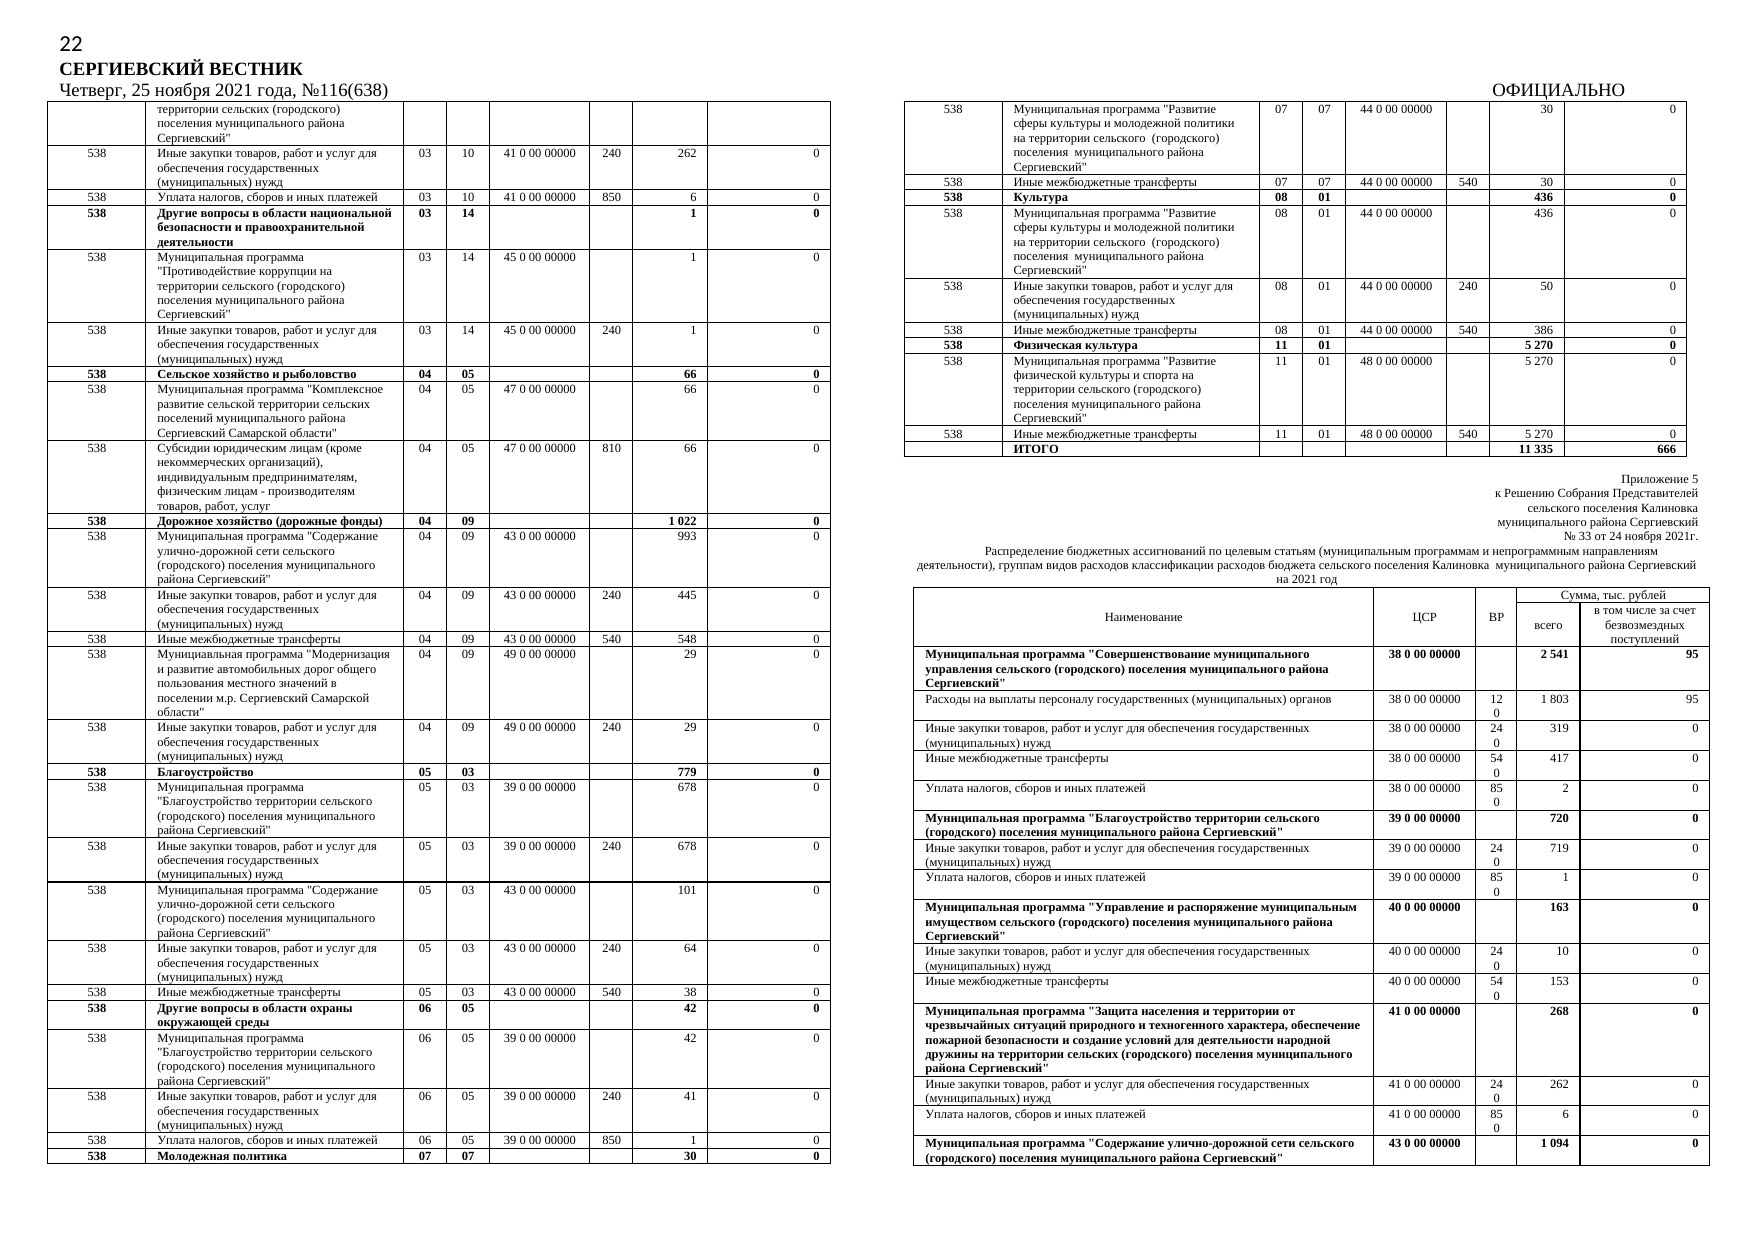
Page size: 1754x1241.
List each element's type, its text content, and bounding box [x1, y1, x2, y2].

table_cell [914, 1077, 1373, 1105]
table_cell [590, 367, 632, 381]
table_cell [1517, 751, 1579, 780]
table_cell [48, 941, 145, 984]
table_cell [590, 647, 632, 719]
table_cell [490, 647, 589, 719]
text сельского поселения Калиновка [915, 500, 1698, 515]
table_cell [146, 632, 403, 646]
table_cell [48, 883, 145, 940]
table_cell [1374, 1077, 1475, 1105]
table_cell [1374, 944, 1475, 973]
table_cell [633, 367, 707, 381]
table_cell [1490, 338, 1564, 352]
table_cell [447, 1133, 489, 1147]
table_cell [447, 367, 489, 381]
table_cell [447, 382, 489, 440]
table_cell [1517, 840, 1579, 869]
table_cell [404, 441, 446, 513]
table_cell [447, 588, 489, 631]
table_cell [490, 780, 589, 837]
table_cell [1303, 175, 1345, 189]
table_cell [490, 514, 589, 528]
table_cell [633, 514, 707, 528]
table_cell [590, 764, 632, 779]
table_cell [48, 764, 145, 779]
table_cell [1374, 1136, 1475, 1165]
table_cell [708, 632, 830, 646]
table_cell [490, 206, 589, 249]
text муниципального района Сергиевский [915, 515, 1698, 529]
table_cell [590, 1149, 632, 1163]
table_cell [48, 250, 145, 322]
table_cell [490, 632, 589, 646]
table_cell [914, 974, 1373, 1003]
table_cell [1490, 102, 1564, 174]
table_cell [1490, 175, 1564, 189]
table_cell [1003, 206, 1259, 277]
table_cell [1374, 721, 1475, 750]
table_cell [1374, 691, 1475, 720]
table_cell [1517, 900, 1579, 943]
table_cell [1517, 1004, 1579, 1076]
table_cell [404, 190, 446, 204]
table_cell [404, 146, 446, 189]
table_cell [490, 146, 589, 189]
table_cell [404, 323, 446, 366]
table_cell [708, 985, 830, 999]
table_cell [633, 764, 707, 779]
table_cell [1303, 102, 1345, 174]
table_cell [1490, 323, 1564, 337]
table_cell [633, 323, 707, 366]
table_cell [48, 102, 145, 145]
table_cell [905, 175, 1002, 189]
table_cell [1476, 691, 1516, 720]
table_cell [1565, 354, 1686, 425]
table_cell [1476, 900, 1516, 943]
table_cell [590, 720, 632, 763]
text № 33 от 24 ноября 2021г. [915, 529, 1698, 543]
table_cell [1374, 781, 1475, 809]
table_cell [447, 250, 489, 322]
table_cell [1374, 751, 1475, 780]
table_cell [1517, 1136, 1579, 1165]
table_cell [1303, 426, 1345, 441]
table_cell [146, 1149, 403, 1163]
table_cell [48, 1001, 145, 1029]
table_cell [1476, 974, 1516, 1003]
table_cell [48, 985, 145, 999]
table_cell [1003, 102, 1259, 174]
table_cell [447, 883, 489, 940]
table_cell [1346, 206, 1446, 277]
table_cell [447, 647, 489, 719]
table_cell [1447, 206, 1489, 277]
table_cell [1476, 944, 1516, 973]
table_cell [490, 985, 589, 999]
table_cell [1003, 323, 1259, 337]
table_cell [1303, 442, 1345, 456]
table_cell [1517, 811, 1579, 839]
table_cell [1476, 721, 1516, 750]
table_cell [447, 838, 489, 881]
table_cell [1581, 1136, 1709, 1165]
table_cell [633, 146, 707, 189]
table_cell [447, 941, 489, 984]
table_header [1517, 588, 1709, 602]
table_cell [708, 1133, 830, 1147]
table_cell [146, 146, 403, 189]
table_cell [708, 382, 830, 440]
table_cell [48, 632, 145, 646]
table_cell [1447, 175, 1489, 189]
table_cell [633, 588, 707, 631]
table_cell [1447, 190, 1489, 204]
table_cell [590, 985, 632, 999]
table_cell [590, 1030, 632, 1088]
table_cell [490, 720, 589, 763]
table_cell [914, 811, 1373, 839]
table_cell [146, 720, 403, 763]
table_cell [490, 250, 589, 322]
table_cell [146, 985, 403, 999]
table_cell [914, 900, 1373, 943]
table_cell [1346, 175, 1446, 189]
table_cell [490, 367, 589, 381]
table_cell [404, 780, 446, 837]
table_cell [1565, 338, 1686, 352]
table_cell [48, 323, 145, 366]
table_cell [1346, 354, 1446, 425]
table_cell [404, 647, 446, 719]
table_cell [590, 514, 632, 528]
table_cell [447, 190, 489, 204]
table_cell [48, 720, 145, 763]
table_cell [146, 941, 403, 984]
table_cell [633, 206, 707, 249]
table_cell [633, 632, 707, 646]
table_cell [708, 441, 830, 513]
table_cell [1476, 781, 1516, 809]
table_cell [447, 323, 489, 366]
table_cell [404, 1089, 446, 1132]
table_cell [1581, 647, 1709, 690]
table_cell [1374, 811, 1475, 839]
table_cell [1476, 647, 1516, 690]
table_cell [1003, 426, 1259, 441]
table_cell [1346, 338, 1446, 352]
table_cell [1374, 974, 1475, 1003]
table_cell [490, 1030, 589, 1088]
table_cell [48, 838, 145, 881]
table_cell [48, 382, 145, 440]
text Приложение 5 [915, 472, 1698, 486]
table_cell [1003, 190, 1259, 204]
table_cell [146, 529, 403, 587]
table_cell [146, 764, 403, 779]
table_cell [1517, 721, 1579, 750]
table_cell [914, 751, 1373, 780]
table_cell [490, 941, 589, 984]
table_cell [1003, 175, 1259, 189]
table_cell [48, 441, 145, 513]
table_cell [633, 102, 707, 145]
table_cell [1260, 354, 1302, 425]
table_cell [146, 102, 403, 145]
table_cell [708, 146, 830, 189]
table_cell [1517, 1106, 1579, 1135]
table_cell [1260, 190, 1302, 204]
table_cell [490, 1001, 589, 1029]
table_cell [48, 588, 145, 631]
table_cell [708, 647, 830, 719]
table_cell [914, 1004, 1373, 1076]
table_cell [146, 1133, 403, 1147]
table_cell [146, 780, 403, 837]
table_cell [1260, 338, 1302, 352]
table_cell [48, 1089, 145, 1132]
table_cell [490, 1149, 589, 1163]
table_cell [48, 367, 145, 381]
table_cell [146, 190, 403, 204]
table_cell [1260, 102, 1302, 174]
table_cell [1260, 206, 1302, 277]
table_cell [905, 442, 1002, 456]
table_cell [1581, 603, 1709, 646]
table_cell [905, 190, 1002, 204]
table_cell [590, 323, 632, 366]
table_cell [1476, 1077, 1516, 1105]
text к Решению Собрания Представителей [915, 486, 1698, 500]
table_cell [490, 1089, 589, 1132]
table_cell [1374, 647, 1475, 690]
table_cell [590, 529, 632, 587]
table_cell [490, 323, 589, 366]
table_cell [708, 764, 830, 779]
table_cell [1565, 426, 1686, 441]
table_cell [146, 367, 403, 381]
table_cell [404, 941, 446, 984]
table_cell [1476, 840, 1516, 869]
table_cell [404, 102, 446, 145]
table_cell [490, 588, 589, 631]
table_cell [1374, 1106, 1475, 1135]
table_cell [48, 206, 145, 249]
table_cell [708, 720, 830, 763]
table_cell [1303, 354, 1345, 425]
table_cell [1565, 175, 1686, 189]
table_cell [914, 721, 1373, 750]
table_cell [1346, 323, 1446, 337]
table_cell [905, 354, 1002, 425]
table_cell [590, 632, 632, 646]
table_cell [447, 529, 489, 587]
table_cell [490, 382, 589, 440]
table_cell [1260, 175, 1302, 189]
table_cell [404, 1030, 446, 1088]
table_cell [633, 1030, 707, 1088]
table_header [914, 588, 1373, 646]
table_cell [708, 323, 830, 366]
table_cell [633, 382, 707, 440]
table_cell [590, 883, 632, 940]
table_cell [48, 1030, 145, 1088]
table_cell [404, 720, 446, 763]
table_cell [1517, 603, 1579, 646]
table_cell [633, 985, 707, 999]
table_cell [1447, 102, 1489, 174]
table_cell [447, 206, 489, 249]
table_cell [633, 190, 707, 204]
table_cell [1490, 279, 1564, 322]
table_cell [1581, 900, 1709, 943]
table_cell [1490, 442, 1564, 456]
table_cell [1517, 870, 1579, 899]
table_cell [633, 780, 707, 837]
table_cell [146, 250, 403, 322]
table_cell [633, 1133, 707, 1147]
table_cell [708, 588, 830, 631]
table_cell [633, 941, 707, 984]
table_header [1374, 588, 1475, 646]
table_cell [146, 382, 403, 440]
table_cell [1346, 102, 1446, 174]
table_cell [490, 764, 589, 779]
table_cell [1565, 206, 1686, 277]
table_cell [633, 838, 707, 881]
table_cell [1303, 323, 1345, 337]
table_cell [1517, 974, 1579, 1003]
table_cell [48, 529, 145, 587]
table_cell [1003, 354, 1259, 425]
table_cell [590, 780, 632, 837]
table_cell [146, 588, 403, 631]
text Распределение бюджетных ассигнований по целевым статьям (муниципальным программам и непрограммным направлениям деятельности), группам видов расходов классификации расходов бюджета сельского поселения Калиновка муниципального района Сергиевский на 2021 год [915, 543, 1698, 587]
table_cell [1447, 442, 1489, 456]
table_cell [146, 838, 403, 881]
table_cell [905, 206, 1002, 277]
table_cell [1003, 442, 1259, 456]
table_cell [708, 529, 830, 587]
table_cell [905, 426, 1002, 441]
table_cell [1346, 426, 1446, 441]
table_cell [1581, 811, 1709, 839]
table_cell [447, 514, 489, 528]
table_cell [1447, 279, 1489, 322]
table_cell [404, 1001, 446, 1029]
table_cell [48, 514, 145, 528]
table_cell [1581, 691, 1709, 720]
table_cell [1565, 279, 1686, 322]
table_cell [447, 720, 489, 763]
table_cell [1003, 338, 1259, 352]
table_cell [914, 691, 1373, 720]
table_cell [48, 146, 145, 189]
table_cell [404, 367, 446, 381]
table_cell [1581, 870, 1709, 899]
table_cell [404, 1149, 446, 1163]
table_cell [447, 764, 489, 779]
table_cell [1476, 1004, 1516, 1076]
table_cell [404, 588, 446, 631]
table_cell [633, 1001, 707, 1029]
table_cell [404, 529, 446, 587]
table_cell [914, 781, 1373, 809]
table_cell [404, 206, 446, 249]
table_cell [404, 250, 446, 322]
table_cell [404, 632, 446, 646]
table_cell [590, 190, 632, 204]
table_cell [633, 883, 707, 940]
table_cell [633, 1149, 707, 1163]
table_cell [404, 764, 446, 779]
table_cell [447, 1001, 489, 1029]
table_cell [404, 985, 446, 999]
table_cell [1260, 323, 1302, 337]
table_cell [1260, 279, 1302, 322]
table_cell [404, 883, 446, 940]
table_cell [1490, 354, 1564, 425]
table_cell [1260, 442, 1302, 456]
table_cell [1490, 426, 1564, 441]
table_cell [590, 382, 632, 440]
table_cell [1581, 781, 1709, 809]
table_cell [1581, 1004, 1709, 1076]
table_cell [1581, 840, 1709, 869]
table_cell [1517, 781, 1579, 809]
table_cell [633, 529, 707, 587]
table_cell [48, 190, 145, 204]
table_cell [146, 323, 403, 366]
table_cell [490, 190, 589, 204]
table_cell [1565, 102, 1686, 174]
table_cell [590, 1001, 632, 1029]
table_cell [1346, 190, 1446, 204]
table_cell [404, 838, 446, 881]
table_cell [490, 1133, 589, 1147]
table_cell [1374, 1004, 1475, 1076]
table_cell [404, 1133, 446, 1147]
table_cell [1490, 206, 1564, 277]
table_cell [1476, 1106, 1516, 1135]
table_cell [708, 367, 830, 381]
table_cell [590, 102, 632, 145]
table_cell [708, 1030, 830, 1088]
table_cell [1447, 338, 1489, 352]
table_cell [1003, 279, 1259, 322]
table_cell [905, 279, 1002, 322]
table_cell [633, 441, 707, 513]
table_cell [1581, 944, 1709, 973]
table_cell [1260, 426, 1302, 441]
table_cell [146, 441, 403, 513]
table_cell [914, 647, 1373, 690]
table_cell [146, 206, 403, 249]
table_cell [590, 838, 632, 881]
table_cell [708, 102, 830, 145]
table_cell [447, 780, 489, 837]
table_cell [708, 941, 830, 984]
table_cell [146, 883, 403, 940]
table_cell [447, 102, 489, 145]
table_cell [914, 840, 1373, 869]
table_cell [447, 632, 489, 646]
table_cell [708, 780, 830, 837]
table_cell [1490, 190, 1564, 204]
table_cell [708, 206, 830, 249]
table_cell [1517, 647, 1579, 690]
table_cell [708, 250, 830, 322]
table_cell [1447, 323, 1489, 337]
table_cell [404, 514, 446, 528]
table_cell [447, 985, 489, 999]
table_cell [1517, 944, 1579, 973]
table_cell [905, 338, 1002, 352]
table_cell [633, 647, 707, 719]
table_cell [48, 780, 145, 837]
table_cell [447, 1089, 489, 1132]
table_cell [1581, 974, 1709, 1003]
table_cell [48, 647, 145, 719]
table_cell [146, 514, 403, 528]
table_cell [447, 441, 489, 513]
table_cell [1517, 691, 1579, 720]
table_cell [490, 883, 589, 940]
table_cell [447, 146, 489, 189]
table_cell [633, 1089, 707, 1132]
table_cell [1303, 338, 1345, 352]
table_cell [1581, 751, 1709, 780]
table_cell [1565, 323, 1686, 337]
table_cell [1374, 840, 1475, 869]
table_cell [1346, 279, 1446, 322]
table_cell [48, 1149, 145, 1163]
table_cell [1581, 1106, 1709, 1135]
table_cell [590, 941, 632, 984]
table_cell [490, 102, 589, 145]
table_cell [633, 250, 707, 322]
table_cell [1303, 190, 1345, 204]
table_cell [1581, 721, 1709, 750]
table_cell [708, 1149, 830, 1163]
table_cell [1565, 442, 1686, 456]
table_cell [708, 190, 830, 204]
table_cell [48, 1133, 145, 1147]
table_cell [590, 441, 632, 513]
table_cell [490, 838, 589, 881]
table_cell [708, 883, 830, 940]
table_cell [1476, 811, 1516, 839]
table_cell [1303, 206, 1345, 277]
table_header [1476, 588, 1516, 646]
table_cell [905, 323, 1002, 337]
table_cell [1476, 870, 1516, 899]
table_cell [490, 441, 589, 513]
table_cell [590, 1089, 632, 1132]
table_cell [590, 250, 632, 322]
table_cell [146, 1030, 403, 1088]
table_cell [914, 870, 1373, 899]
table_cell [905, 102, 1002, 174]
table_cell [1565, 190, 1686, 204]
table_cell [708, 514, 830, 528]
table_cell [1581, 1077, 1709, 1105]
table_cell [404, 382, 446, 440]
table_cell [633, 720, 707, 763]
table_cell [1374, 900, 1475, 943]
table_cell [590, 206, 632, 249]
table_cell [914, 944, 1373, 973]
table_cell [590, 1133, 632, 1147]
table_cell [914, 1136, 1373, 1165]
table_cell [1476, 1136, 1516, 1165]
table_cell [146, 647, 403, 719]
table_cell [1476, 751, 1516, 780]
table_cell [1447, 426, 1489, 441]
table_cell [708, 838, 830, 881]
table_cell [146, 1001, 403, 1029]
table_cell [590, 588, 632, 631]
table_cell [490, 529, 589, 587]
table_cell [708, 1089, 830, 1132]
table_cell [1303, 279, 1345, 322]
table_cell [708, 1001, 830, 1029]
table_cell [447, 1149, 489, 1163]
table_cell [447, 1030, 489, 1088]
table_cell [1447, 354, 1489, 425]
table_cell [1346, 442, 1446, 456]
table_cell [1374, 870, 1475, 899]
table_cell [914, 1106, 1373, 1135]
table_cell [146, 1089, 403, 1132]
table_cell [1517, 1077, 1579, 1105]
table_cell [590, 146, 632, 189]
